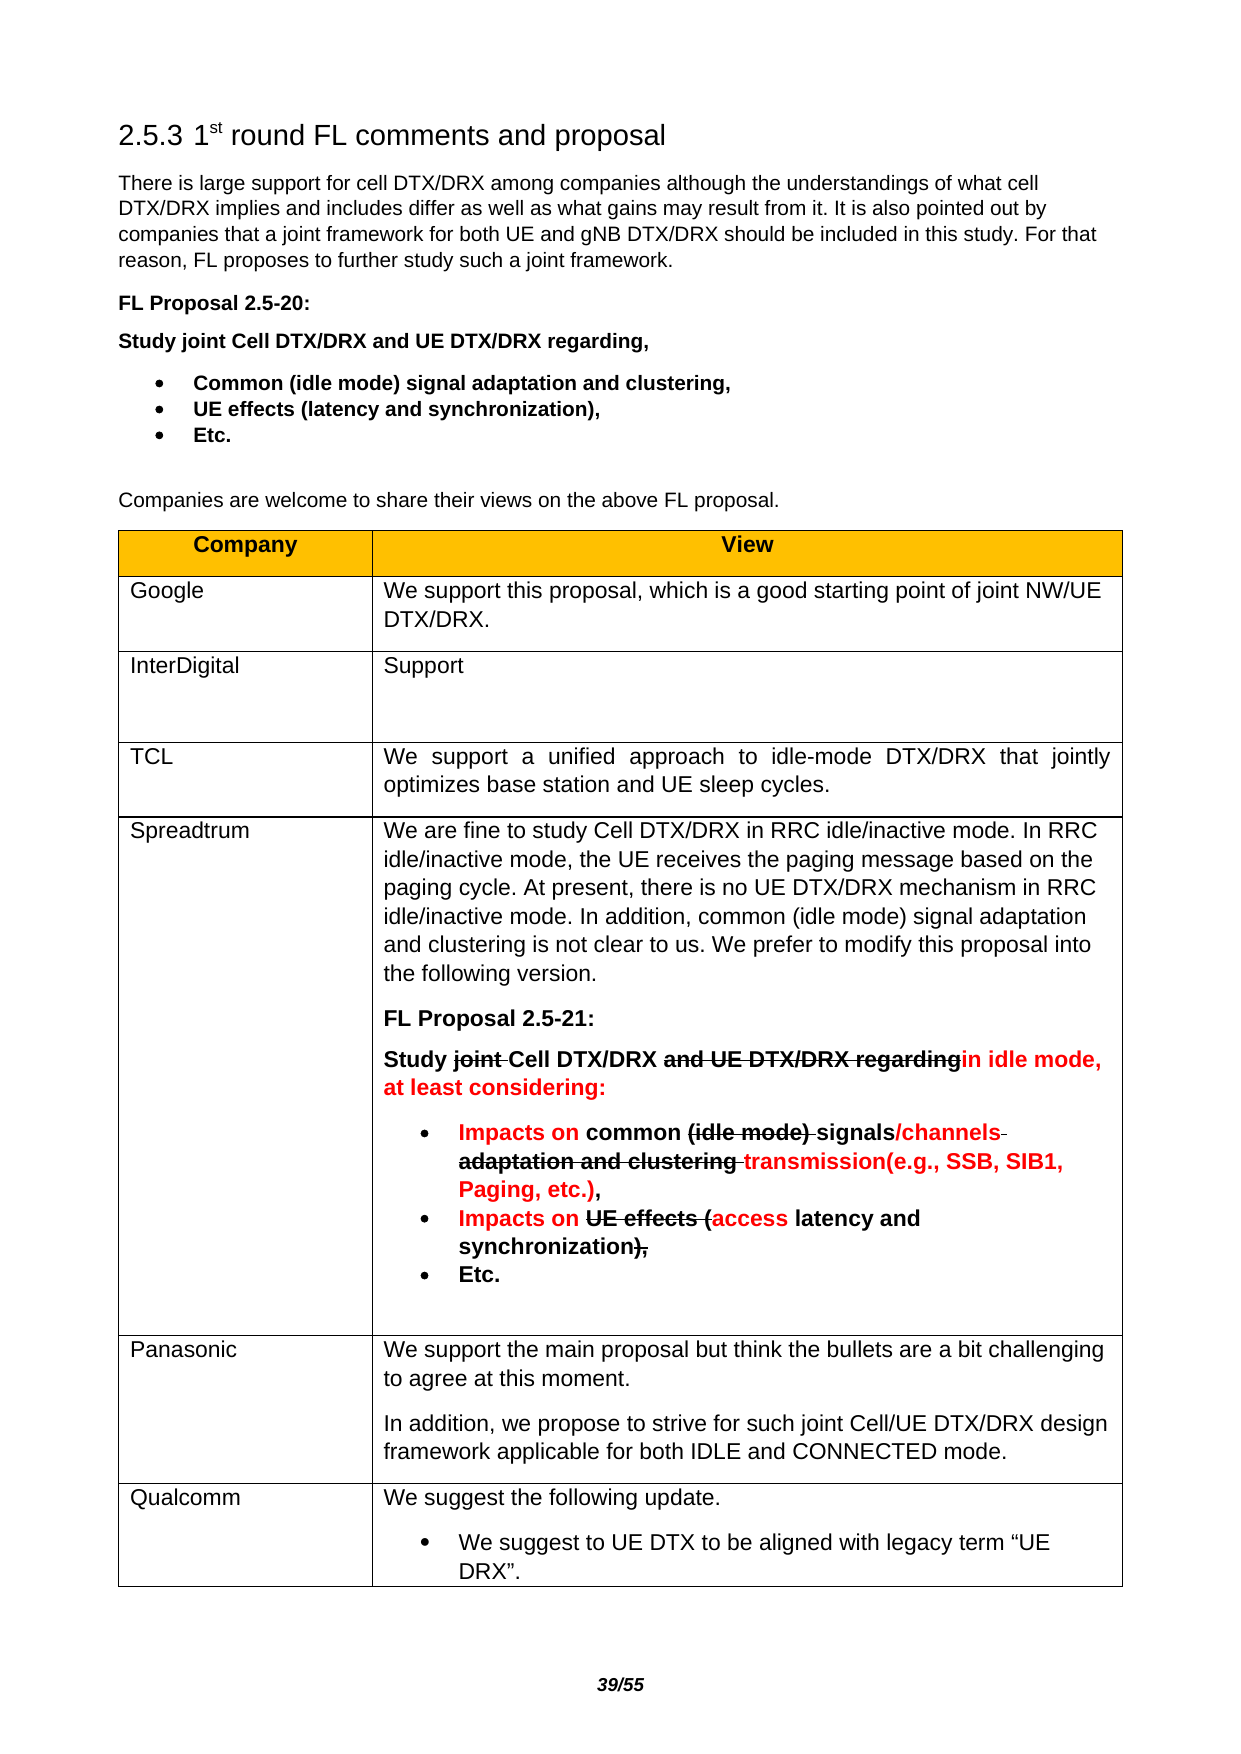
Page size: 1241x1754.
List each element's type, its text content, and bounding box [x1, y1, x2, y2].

text There is large support for cell DTX/DRX among companies although the understandings of what cell DTX/DRX implies and includes differ as well as what gains may result from it. It is also pointed out by companies that a joint framework for both UE and gNB DTX/DRX should be included in this study. For that reason, FL proposes to further study such a joint framework. [118, 170, 1122, 272]
table_cell We support a unified approach to idle-mode DTX/DRX that jointly optimizes base station and UE sleep cycles. [373, 743, 1122, 816]
list UE effects (latency and synchronization), [156, 397, 1122, 421]
table_header View [373, 531, 1122, 576]
list Common (idle mode) signal adaptation and clustering, [156, 371, 1122, 395]
table_cell InterDigital [119, 652, 372, 742]
table_cell We support the main proposal but think the bullets are a bit challenging to agree at this moment. In addition, we propose to strive for such joint Cell/UE DTX/DRX design framework applicable for both IDLE and CONNECTED mode. [373, 1336, 1122, 1483]
table_cell TCL [119, 743, 372, 816]
table_cell Spreadtrum [119, 818, 372, 1335]
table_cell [373, 1484, 1122, 1586]
text Companies are welcome to share their views on the above FL proposal. [118, 487, 1122, 511]
table_cell We support this proposal, which is a good starting point of joint NW/UE DTX/DRX. [373, 577, 1122, 651]
list Etc. [156, 423, 1122, 447]
table_cell Support [373, 652, 1122, 742]
table_cell Qualcomm [119, 1484, 372, 1586]
table_cell We are fine to study Cell DTX/DRX in RRC idle/inactive mode. In RRC idle/inactive mode, the UE receives the paging message based on the paging cycle. At present, there is no UE DTX/DRX mechanism in RRC idle/inactive mode. In addition, common (idle mode) signal adaptation and clustering is not clear to us. We prefer to modify this proposal into the following version. FL Proposal 2.5-17: Study joint Cell DTX/DRX and UE DTX/DRX regardingin idle mode, at least considering: Impacts on common (idle mode) signals/channels adaptation and clustering transmission(e.g., SSB, SIB1, Paging, etc.), Impacts on UE effects (access latency and synchronization), Etc. [373, 818, 1122, 1335]
text Study joint Cell DTX/DRX and UE DTX/DRX regarding, [118, 329, 1122, 353]
table_cell Google [119, 577, 372, 651]
subtitle 1st round FL comments and proposal [118, 118, 1122, 152]
table_header Company [119, 531, 372, 576]
table_cell Panasonic [119, 1336, 372, 1483]
